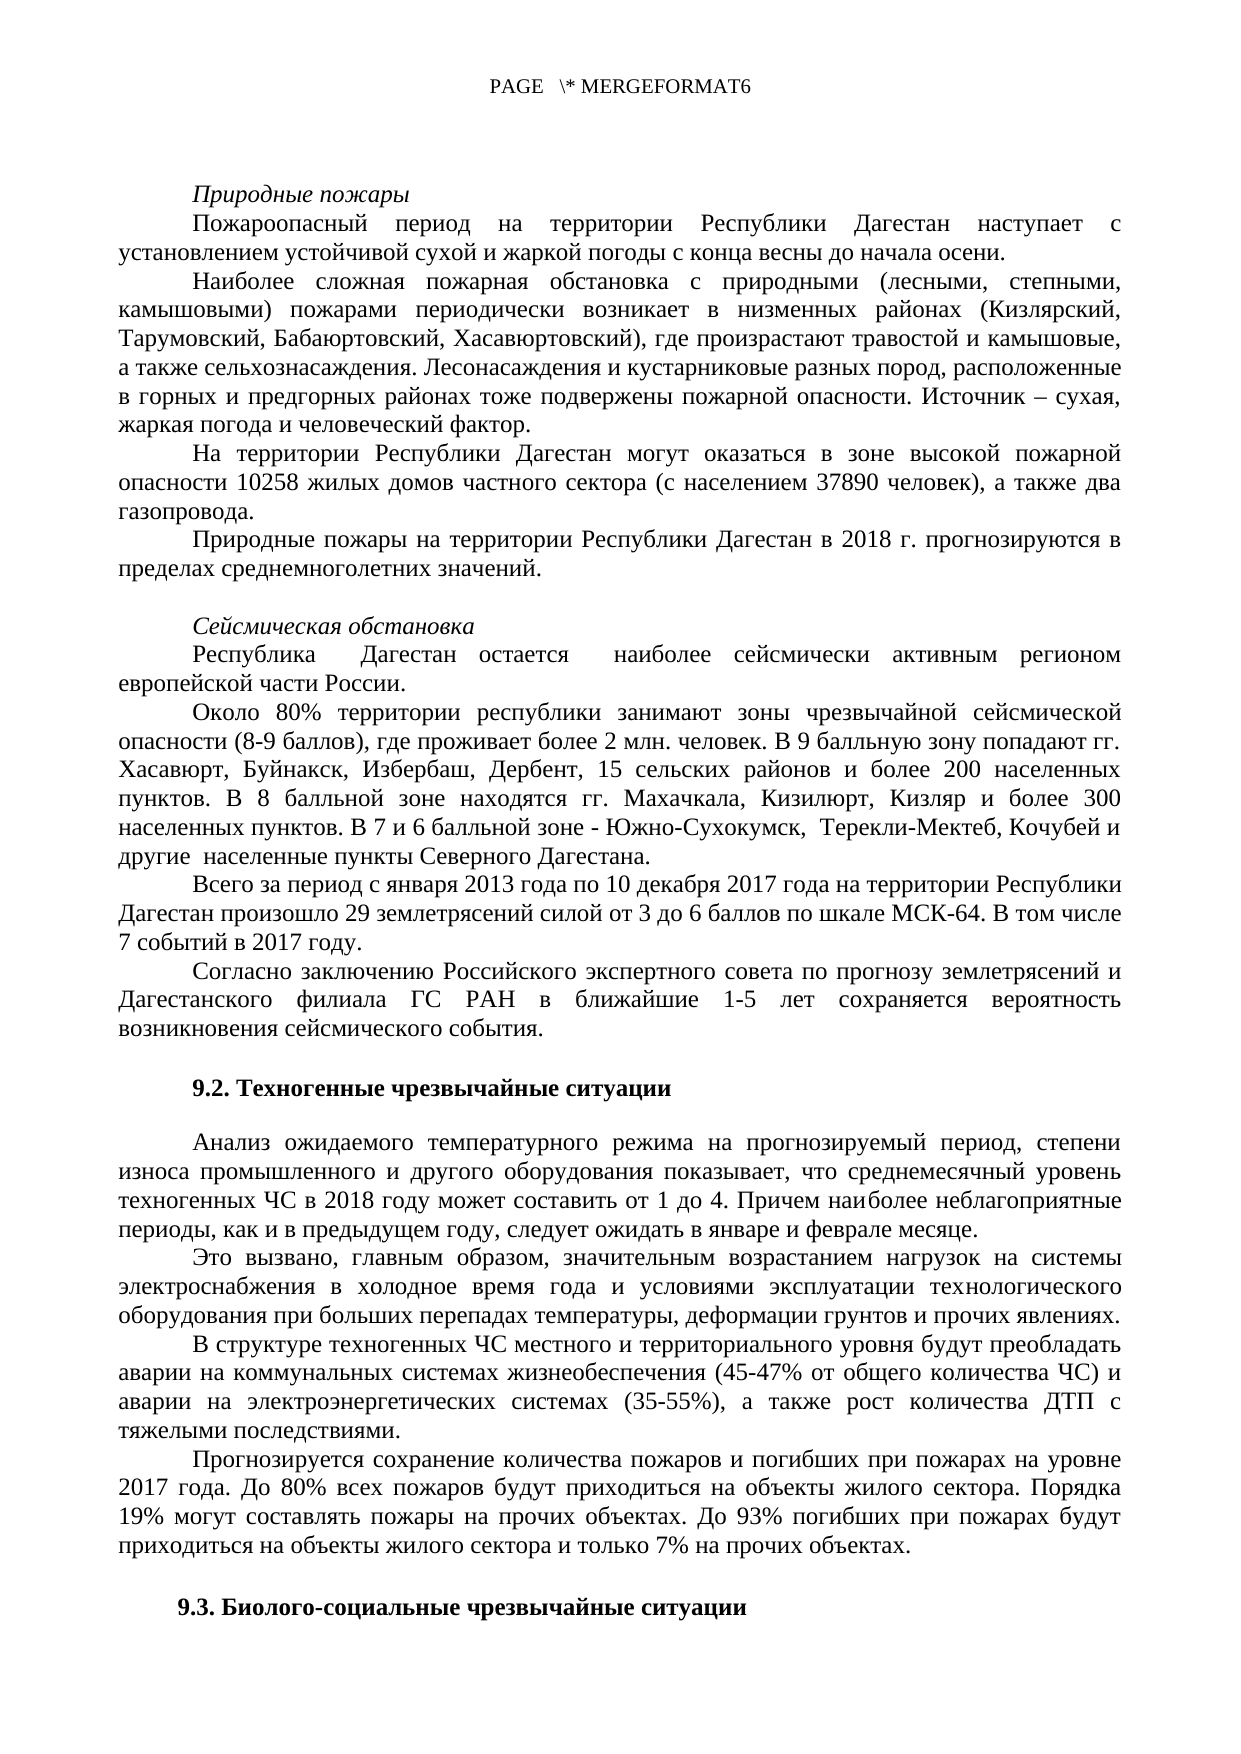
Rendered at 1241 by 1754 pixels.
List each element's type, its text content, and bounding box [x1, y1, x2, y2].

text На территории Республики Дагестан могут оказаться в зоне высокой пожарной опасности 10258 жилых домов частного сектора (с населением 37890 человек), а также два газопровода. [118, 438, 1122, 524]
text Сейсмическая обстановка [118, 611, 1122, 639]
text Пожароопасный период на территории Республики Дагестан наступает с установлением устойчивой сухой и жаркой погоды с конца весны до начала осени. [118, 208, 1122, 266]
text В структуре техногенных ЧС местного и территориального уровня будут преобладать аварии на коммунальных системах жизнеобеспечения (45-47% от общего количества ЧС) и аварии на электроэнергетических системах (35-55%), а также рост количества ДТП с тяжелыми последствиями. [118, 1329, 1122, 1444]
text Всего за период с января 2013 года по 10 декабря 2017 года на территории Республики Дагестан произошло 29 землетрясений силой от 3 до 6 баллов по шкале МСК-64. В том числе 7 событий в 2017 году. [118, 869, 1122, 956]
text 9.2. Техногенные чрезвычайные ситуации [118, 1073, 1122, 1102]
text Это вызвано, главным образом, значительным возрастанием нагрузок на системы электроснабжения в холодное время года и условиями эксплуатации технологического оборудования при больших перепадах температуры, деформации грунтов и прочих явлениях. [118, 1242, 1122, 1329]
text Республика Дагестан остается наиболее сейсмически активным регионом европейской части России. [118, 639, 1122, 697]
text 9.3. Биолого-социальные чрезвычайные ситуации [118, 1592, 1122, 1621]
text Прогнозируется сохранение количества пожаров и погибших при пожарах на уровне 2017 года. До 80% всех пожаров будут приходиться на объекты жилого сектора. Порядка 19% могут составлять пожары на прочих объектах. До 93% погибших при пожарах будут приходиться на объекты жилого сектора и только 7% на прочих объектах. [118, 1444, 1122, 1559]
text Наиболее сложная пожарная обстановка с природными (лесными, степными, камышовыми) пожарами периодически возникает в низменных районах (Кизлярский, Тарумовский, Бабаюртовский, Хасавюртовский), где произрастают травостой и камышовые, а также сельхознасаждения. Лесонасаждения и кустарниковые разных пород, расположенные в горных и предгорных районах тоже подвержены пожарной опасности. Источник – сухая, жаркая погода и человеческий фактор. [118, 266, 1122, 438]
text Согласно заключению Российского экспертного совета по прогнозу землетрясений и Дагестанского филиала ГС РАН в ближайшие 1-5 лет сохраняется вероятность возникновения сейсмического события. [118, 956, 1122, 1042]
text Природные пожары на территории Республики Дагестан в 2018 г. прогнозируются в пределах среднемноголетних значений. [118, 524, 1122, 582]
text Около 80% территории республики занимают зоны чрезвычайной сейсмической опасности (8-9 баллов), где проживает более 2 млн. человек. В 9 балльную зону попадают гг. Хасавюрт, Буйнакск, Избербаш, Дербент, 15 сельских районов и более 200 населенных пунктов. В 8 балльной зоне находятся гг. Махачкала, Кизилюрт, Кизляр и более 300 населенных пунктов. В 7 и 6 балльной зоне - Южно-Сухокумск, Терекли-Мектеб, Кочубей и другие населенные пункты Северного Дагестана. [118, 697, 1122, 869]
text Анализ ожидаемого температурного режима на прогнозируемый период, степени износа промышленного и другого оборудования показывает, что среднемесячный уровень техногенных ЧС в 2018 году может составить от 1 до 4. Причем наиболее неблагоприятные периоды, как и в предыдущем году, следует ожидать в январе и феврале месяце. [118, 1127, 1122, 1242]
text Природные пожары [118, 179, 1122, 208]
